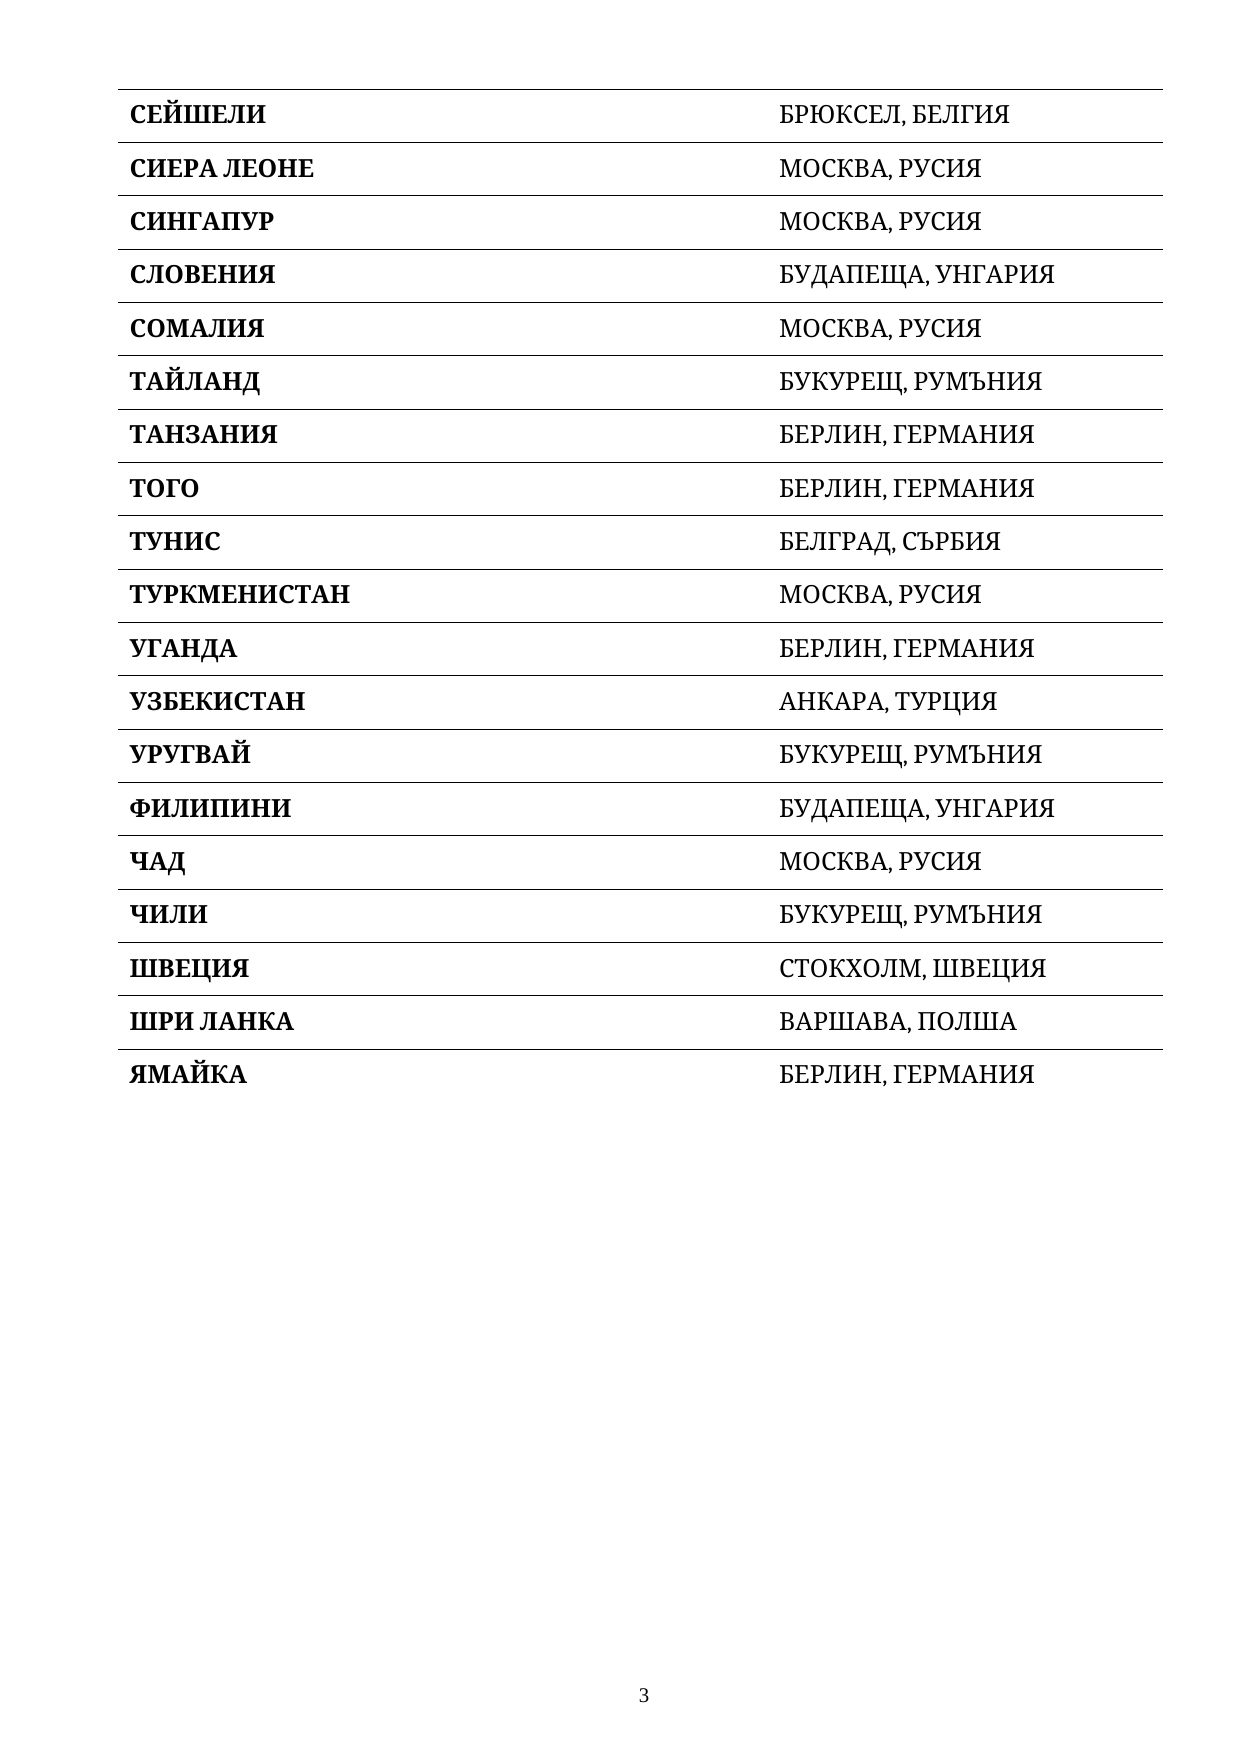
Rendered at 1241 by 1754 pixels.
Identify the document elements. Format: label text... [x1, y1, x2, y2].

table_cell МОСКВА, РУСИЯ [676, 143, 1163, 195]
table_cell УРУГВАЙ [118, 730, 676, 782]
table_cell БУКУРЕЩ, РУМЪНИЯ [676, 890, 1163, 942]
table_cell ЯМАЙКА [118, 1050, 676, 1102]
table_cell МОСКВА, РУСИЯ [676, 836, 1163, 889]
table_cell БУДАПЕЩА, УНГАРИЯ [676, 250, 1163, 302]
table_cell УГАНДА [118, 623, 676, 675]
table_cell СЛОВЕНИЯ [118, 250, 676, 302]
table_cell МОСКВА, РУСИЯ [676, 570, 1163, 622]
table_cell БЕРЛИН, ГЕРМАНИЯ [676, 623, 1163, 675]
table_cell ТОГО [118, 463, 676, 515]
table_cell БЕРЛИН, ГЕРМАНИЯ [676, 463, 1163, 515]
table_cell ТУРКМЕНИСТАН [118, 570, 676, 622]
table_cell МОСКВА, РУСИЯ [676, 196, 1163, 249]
table_cell БЕЛГРАД, СЪРБИЯ [676, 516, 1163, 569]
table_cell УЗБЕКИСТАН [118, 676, 676, 729]
table_cell ЧАД [118, 836, 676, 889]
table_cell БЕРЛИН, ГЕРМАНИЯ [676, 410, 1163, 462]
table_cell АНКАРА, ТУРЦИЯ [676, 676, 1163, 729]
table_cell СТОКХОЛМ, ШВЕЦИЯ [676, 943, 1163, 995]
table_cell ШРИ ЛАНКА [118, 996, 676, 1049]
table_cell ФИЛИПИНИ [118, 783, 676, 835]
table_cell ТАЙЛАНД [118, 356, 676, 409]
table_cell БЕРЛИН, ГЕРМАНИЯ [676, 1050, 1163, 1102]
table_cell ТУНИС [118, 516, 676, 569]
table_cell БУКУРЕЩ, РУМЪНИЯ [676, 730, 1163, 782]
table_cell БУКУРЕЩ, РУМЪНИЯ [676, 356, 1163, 409]
table_cell СИЕРА ЛЕОНЕ [118, 143, 676, 195]
table_cell БУДАПЕЩА, УНГАРИЯ [676, 783, 1163, 835]
table_cell ТАНЗАНИЯ [118, 410, 676, 462]
table_cell БРЮКСЕЛ, БЕЛГИЯ [676, 90, 1163, 142]
table_cell СИНГАПУР [118, 196, 676, 249]
table_cell ЧИЛИ [118, 890, 676, 942]
table_cell ШВЕЦИЯ [118, 943, 676, 995]
table_cell МОСКВА, РУСИЯ [676, 303, 1163, 355]
table_cell СЕЙШЕЛИ [118, 90, 676, 142]
table_cell СОМАЛИЯ [118, 303, 676, 355]
table_cell ВАРШАВА, ПОЛША [676, 996, 1163, 1049]
